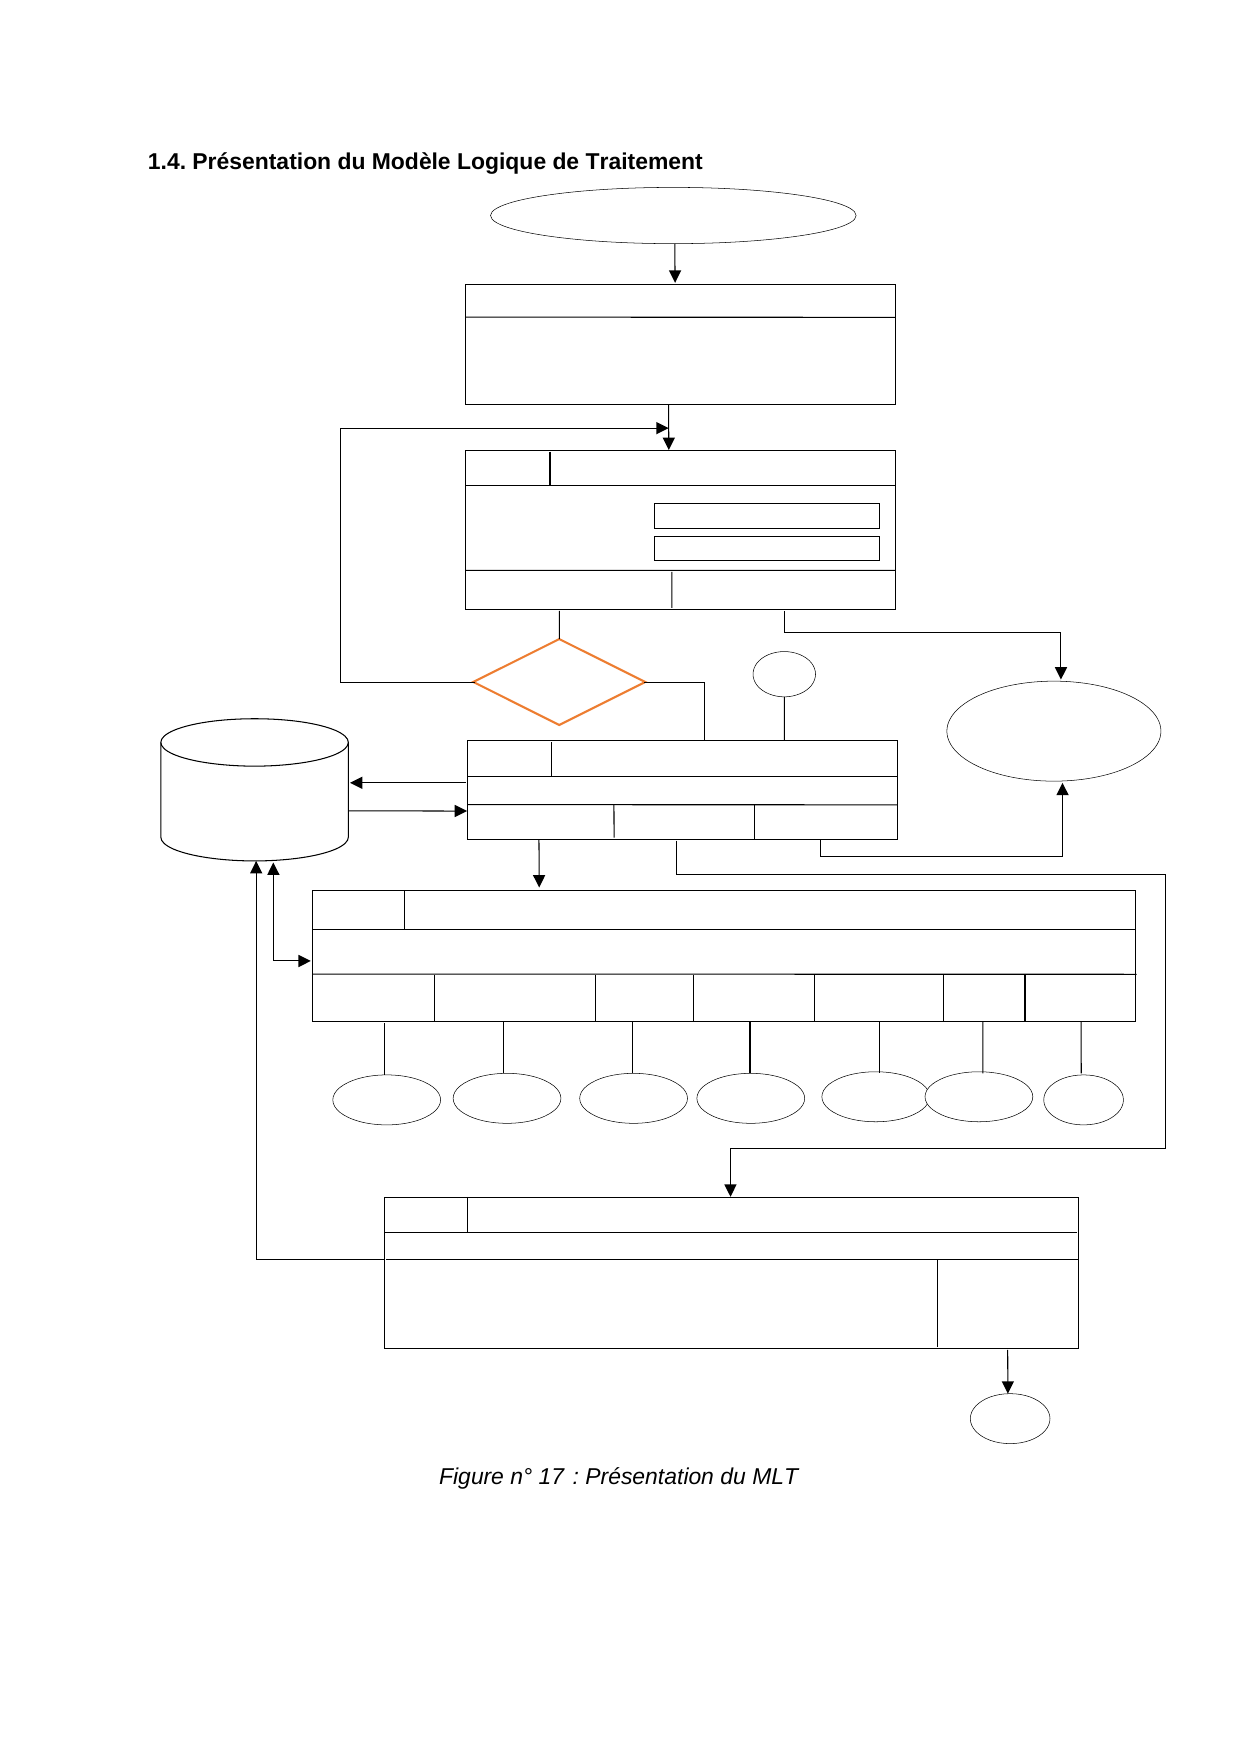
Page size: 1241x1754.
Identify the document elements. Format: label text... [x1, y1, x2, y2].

text 1.4. Présentation du Modèle Logique de Traitement [148, 148, 1092, 174]
text Figure n° 17 : Présentation du MLT [148, 1463, 1091, 1489]
